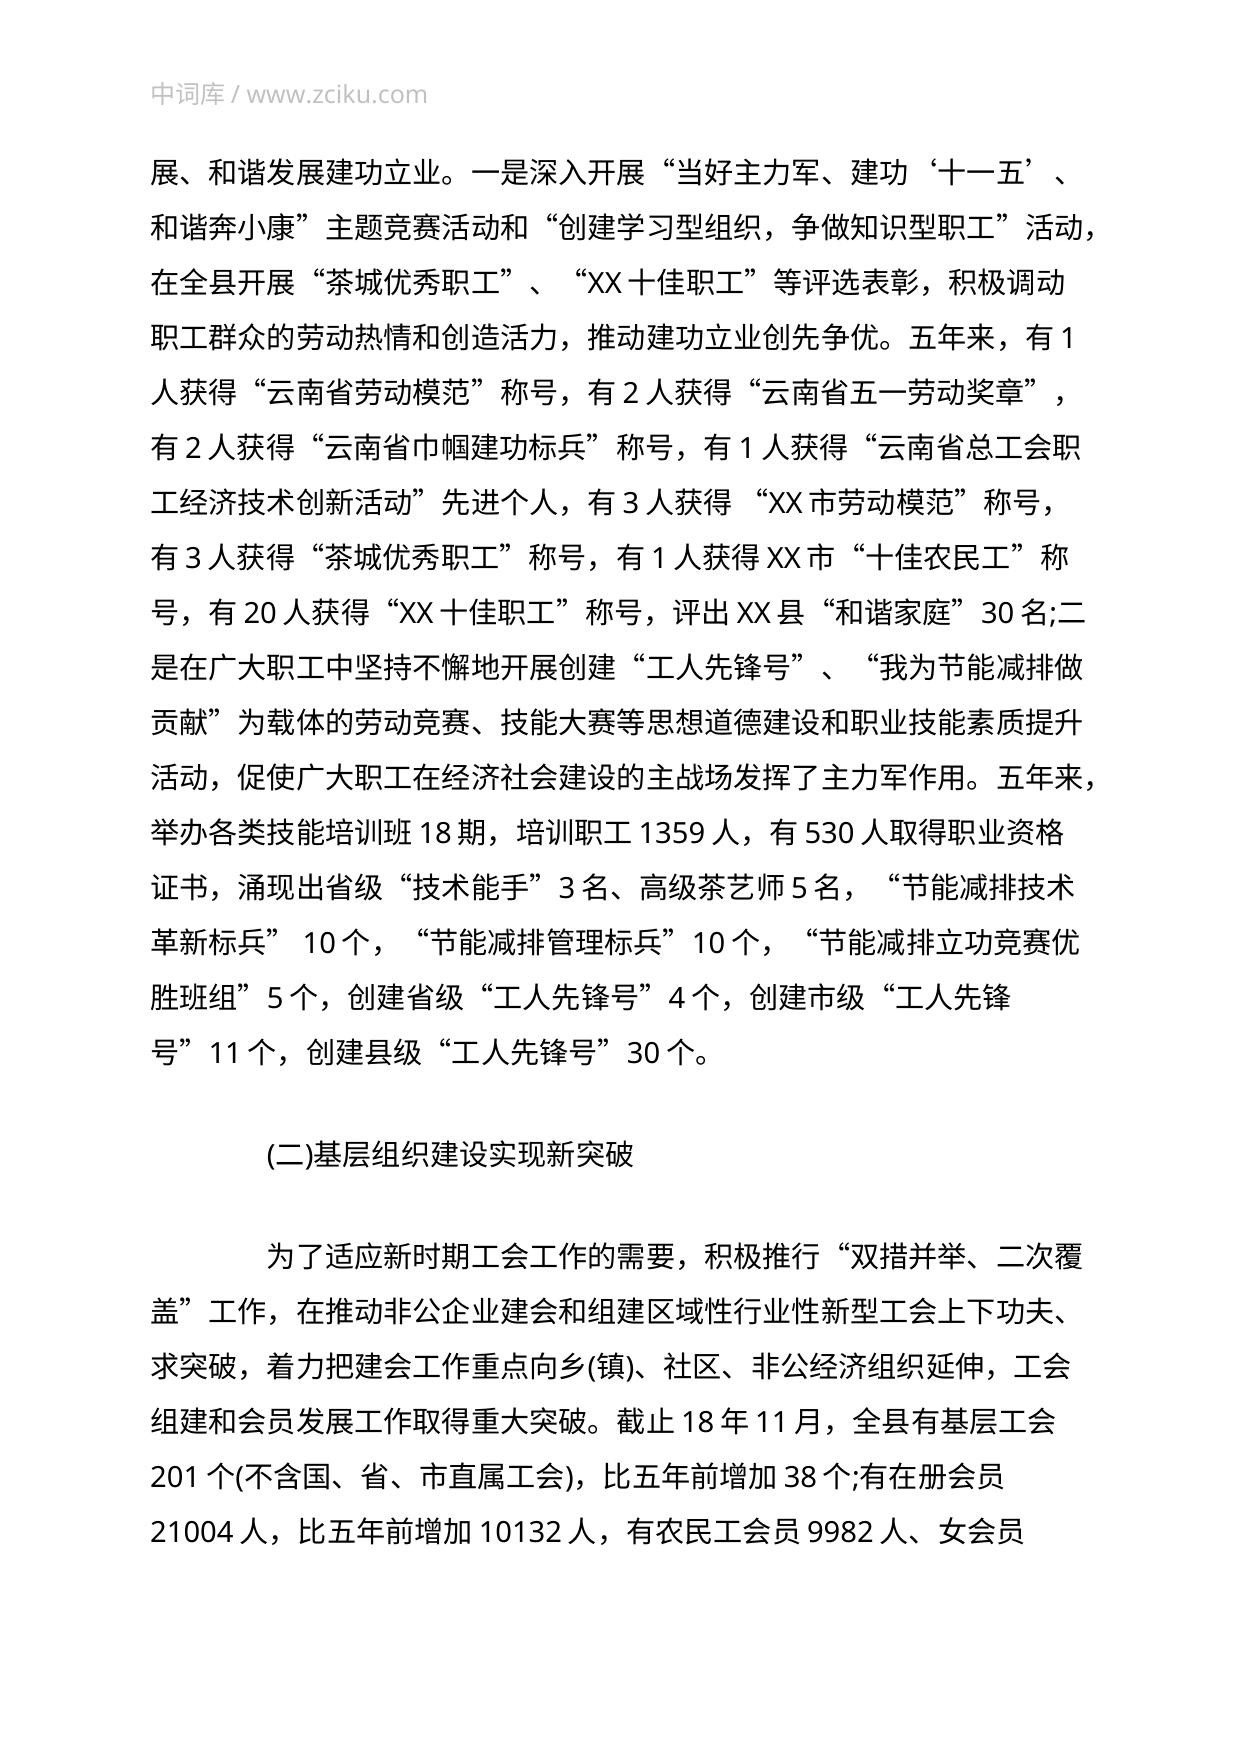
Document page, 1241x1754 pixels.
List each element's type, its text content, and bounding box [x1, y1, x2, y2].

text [150, 150, 1090, 1072]
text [150, 1233, 1090, 1551]
text (二)基层组织建设实现新突破 [150, 1131, 1090, 1174]
